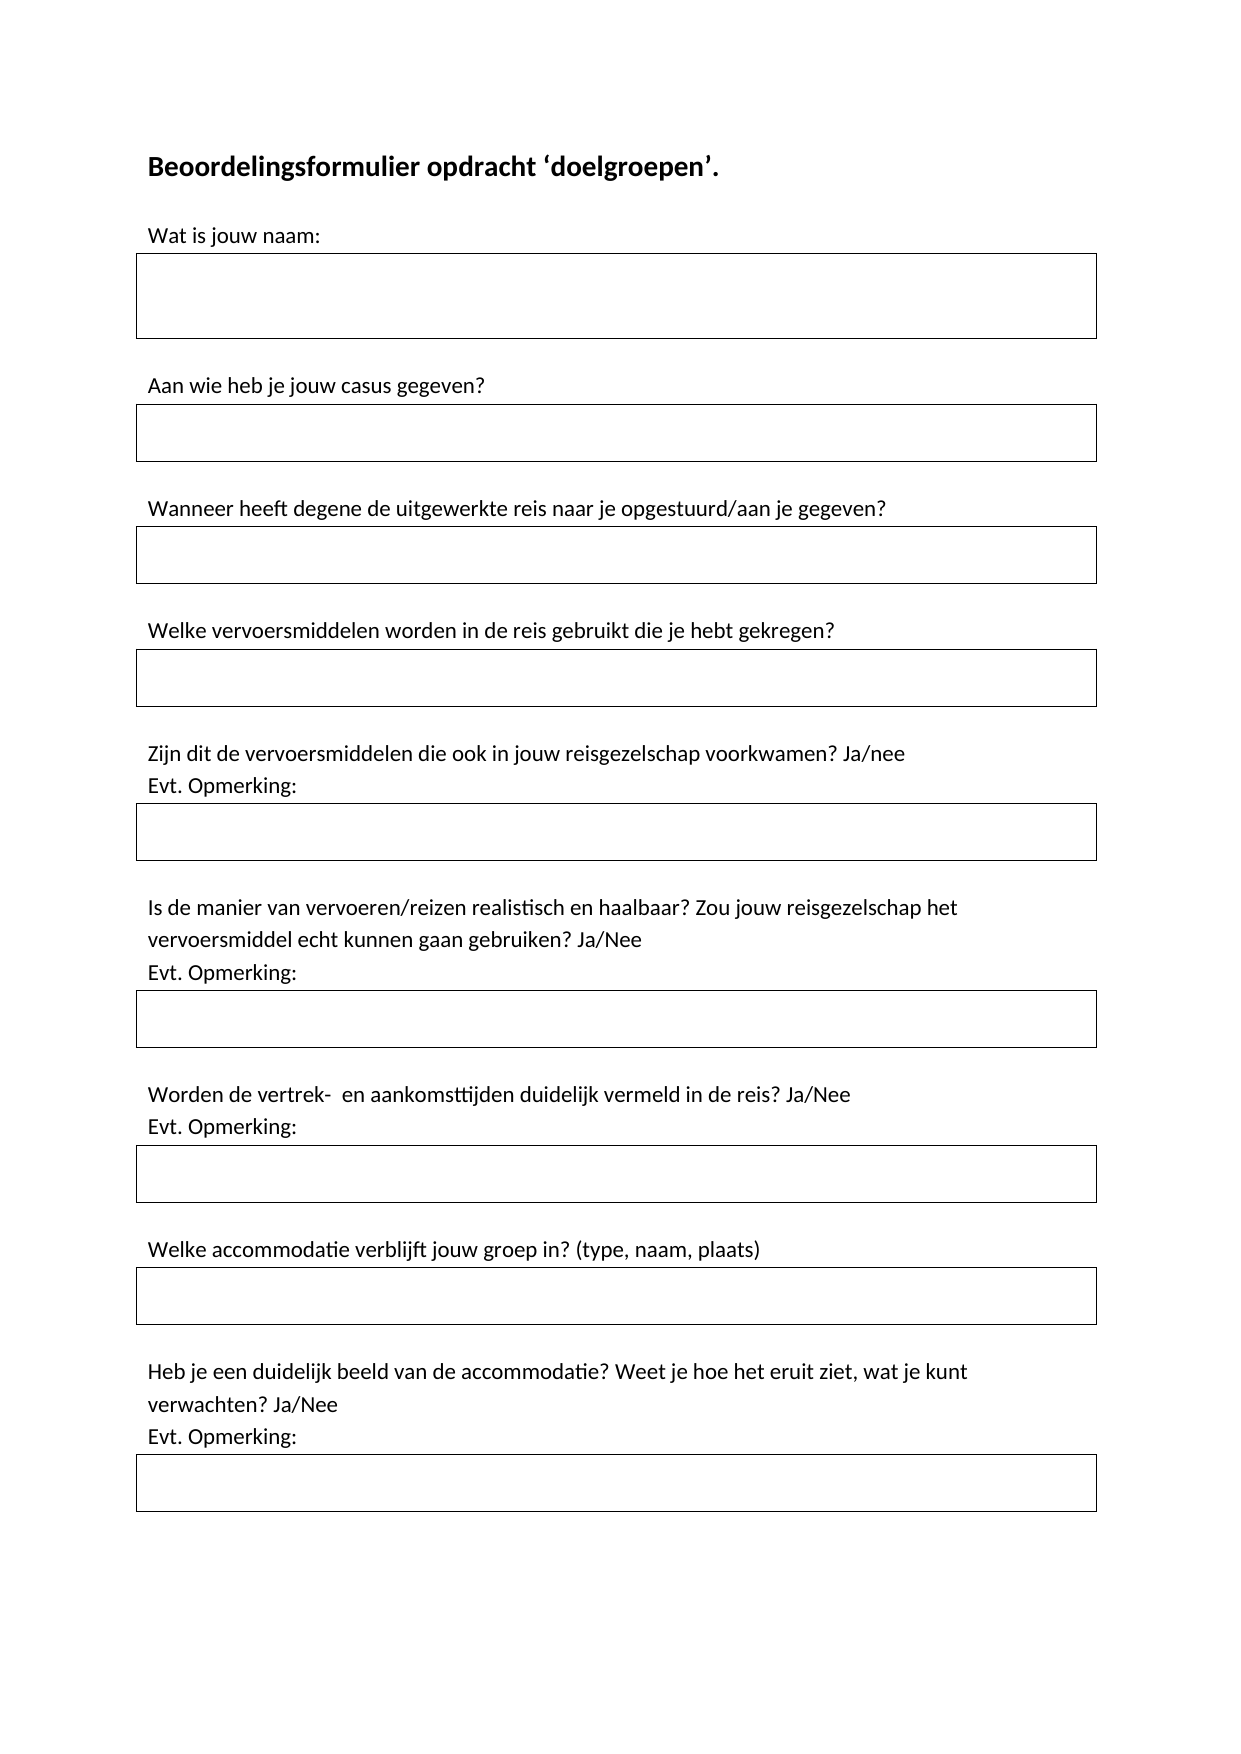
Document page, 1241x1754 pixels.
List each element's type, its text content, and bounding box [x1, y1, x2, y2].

text Aan wie heb je jouw casus gegeven? [148, 371, 1093, 399]
text Heb je een duidelijk beeld van de accommodatie? Weet je hoe het eruit ziet, wat je kunt verwachten? Ja/Nee [148, 1357, 1093, 1418]
text Wanneer heeft degene de uitgewerkte reis naar je opgestuurd/aan je gegeven? [148, 494, 1093, 522]
table_header [137, 804, 1096, 860]
text Is de manier van vervoeren/reizen realistisch en haalbaar? Zou jouw reisgezelschap het vervoersmiddel echt kunnen gaan gebruiken? Ja/Nee [148, 893, 1093, 954]
table_header [137, 254, 1096, 338]
table_header [137, 527, 1096, 583]
text Evt. Opmerking: [148, 1422, 1093, 1450]
text Evt. Opmerking: [148, 958, 1093, 986]
text Worden de vertrek- en aankomsttijden duidelijk vermeld in de reis? Ja/Nee [148, 1080, 1093, 1108]
table_header [137, 1455, 1096, 1511]
text Zijn dit de vervoersmiddelen die ook in jouw reisgezelschap voorkwamen? Ja/nee [148, 739, 1093, 767]
table_header [137, 991, 1096, 1047]
table_header [137, 1268, 1096, 1324]
text Welke vervoersmiddelen worden in de reis gebruikt die je hebt gekregen? [148, 616, 1093, 644]
text Evt. Opmerking: [148, 1112, 1093, 1141]
text Wat is jouw naam: [148, 188, 1093, 249]
table_header [137, 1146, 1096, 1202]
text Evt. Opmerking: [148, 771, 1093, 799]
table_header [137, 405, 1096, 461]
text Beoordelingsformulier opdracht ‘doelgroepen’. [148, 148, 1093, 183]
table_header [137, 650, 1096, 706]
text Welke accommodatie verblijft jouw groep in? (type, naam, plaats) [148, 1235, 1093, 1263]
